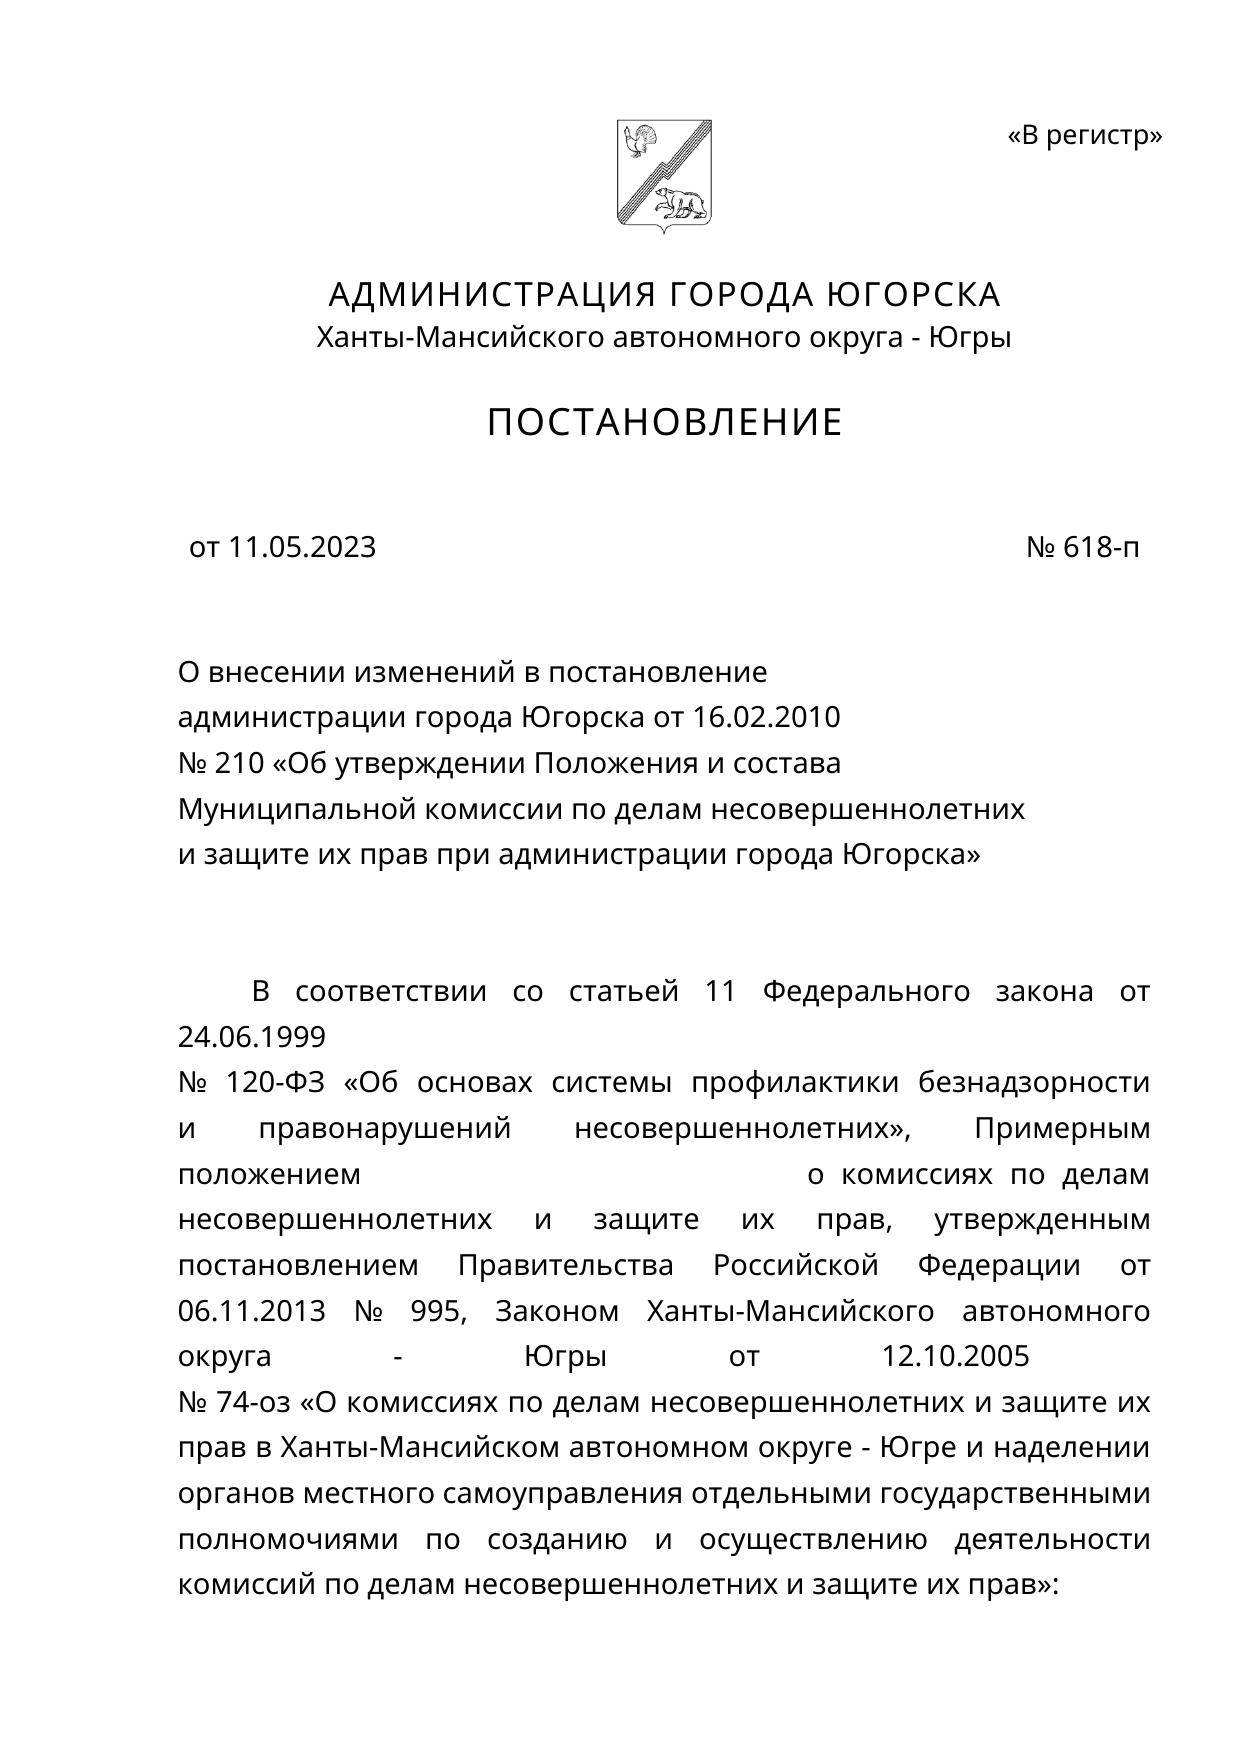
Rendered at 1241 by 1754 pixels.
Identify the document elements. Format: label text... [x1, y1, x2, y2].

text В соответствии со статьей 11 Федерального закона от 24.06.1999 № 120-ФЗ «Об основах системы профилактики безнадзорности и правонарушений несовершеннолетних», Примерным положением о комиссиях по делам несовершеннолетних и защите их прав, утвержденным постановлением Правительства Российской Федерации от 06.11.2013 № 995, Законом Ханты-Мансийского автономного округа - Югры от 12.10.2005 № 74-оз «О комиссиях по делам несовершеннолетних и защите их прав в Ханты-Мансийском автономном округе - Югре и наделении органов местного самоуправления отдельными государственными полномочиями по созданию и осуществлению деятельности комиссий по делам несовершеннолетних и защите их прав»: [177, 971, 1152, 1603]
table_header от 11.05.2023 [177, 526, 677, 566]
text О внесении изменений в постановление [177, 651, 1152, 691]
text и защите их прав при администрации города Югорска» [177, 834, 1152, 873]
picture [616, 118, 713, 237]
text администрации города Югорска от 16.02.2010 [177, 697, 1152, 736]
list ПОСТАНОВЛЕНИЕ [177, 396, 1152, 447]
text № 210 «Об утверждении Положения и состава [177, 742, 1152, 782]
text Муниципальной комиссии по делам несовершеннолетних [177, 788, 1152, 828]
text Ханты-Мансийского автономного округа - Югры [177, 316, 1152, 356]
text АДМИНИСТРАЦИЯ ГОРОДА ЮГОРСКА [177, 271, 1152, 316]
table_header № 618-п [677, 526, 1152, 566]
